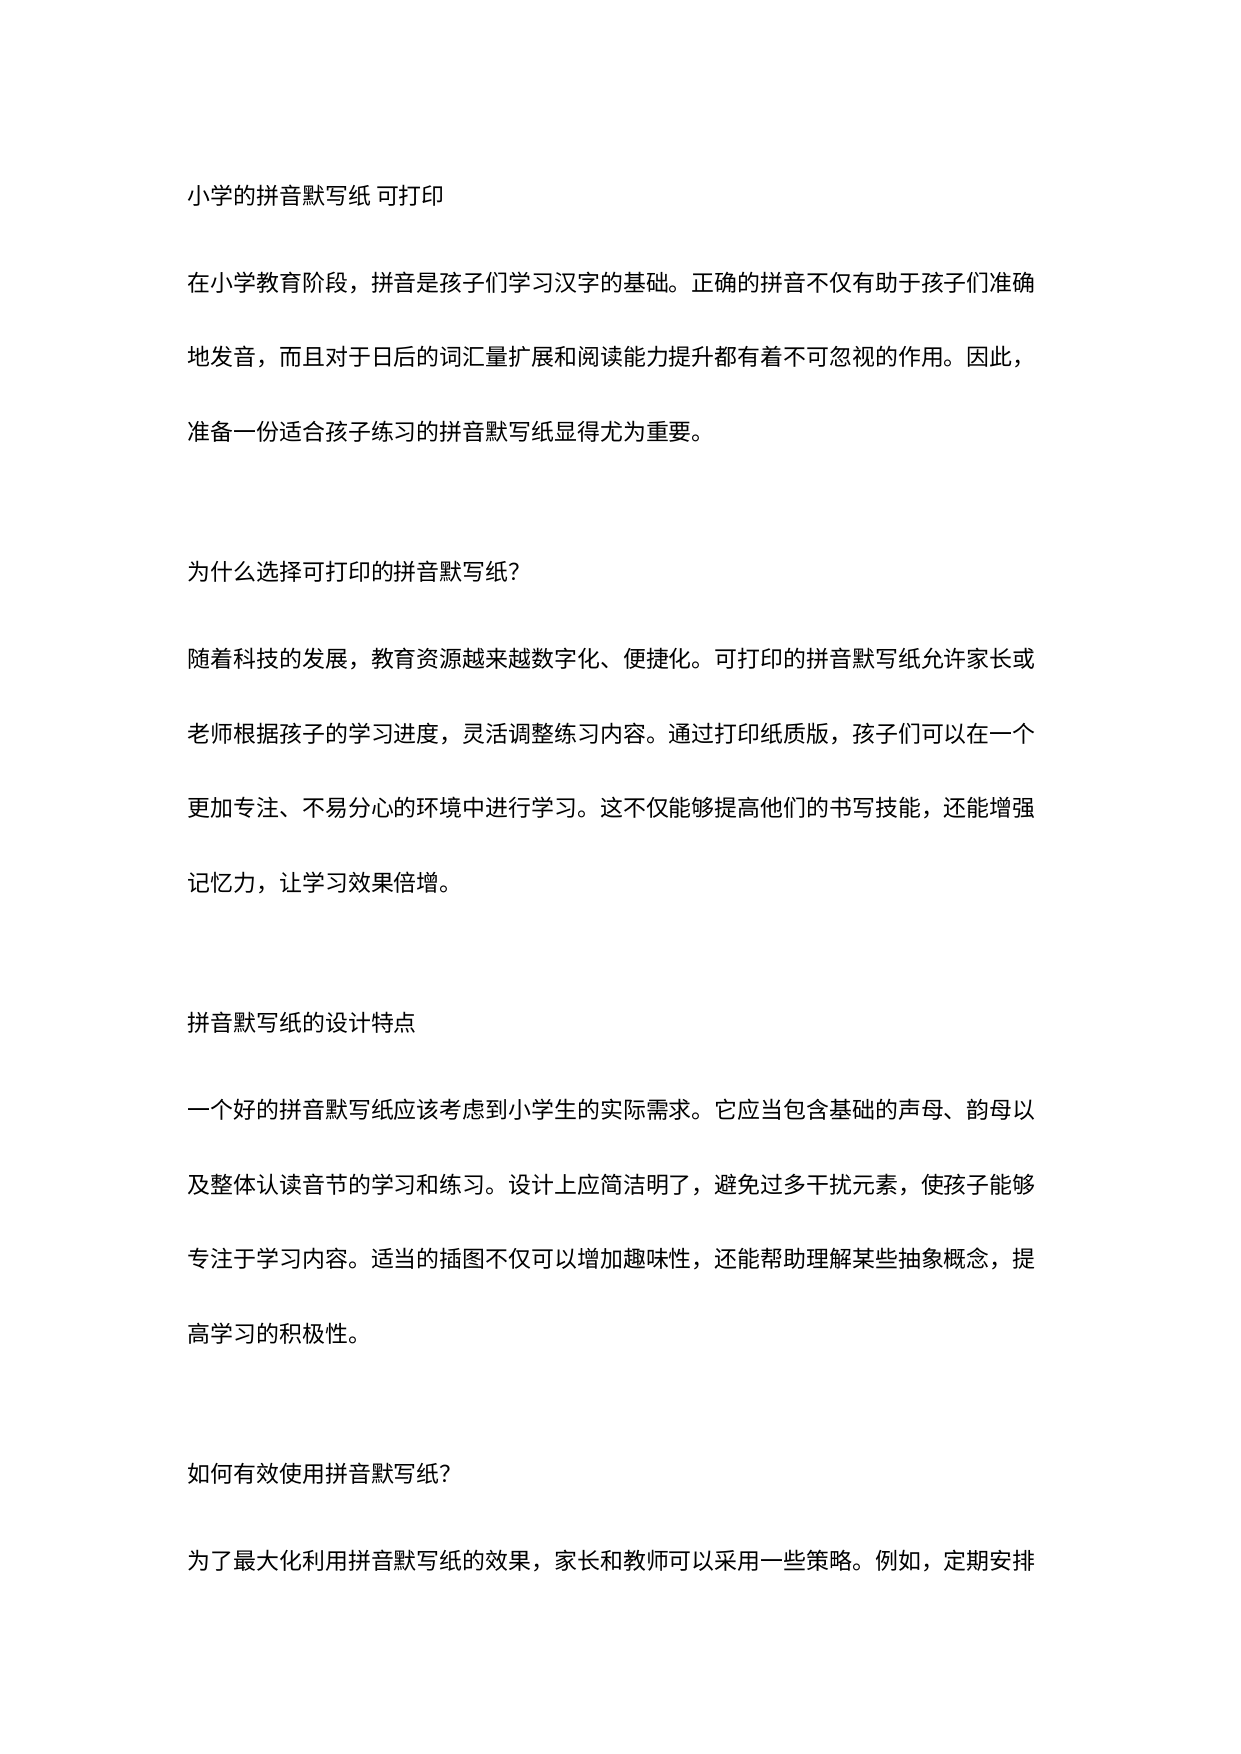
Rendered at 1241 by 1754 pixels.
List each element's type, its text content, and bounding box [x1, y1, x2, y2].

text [187, 1527, 1053, 1592]
text 拼音默写纸的设计特点 [187, 989, 1053, 1054]
text 随着科技的发展，教育资源越来越数字化、便捷化。可打印的拼音默写纸允许家长或老师根据孩子的学习进度，灵活调整练习内容。通过打印纸质版，孩子们可以在一个更加专注、不易分心的环境中进行学习。这不仅能够提高他们的书写技能，还能增强记忆力，让学习效果倍增。 [187, 625, 1053, 914]
text 小学的拼音默写纸 可打印 [187, 162, 1053, 227]
text 如何有效使用拼音默写纸？ [187, 1440, 1053, 1505]
text 在小学教育阶段，拼音是孩子们学习汉字的基础。正确的拼音不仅有助于孩子们准确地发音，而且对于日后的词汇量扩展和阅读能力提升都有着不可忽视的作用。因此，准备一份适合孩子练习的拼音默写纸显得尤为重要。 [187, 248, 1053, 463]
text 一个好的拼音默写纸应该考虑到小学生的实际需求。它应当包含基础的声母、韵母以及整体认读音节的学习和练习。设计上应简洁明了，避免过多干扰元素，使孩子能够专注于学习内容。适当的插图不仅可以增加趣味性，还能帮助理解某些抽象概念，提高学习的积极性。 [187, 1076, 1053, 1365]
text 为什么选择可打印的拼音默写纸？ [187, 538, 1053, 603]
